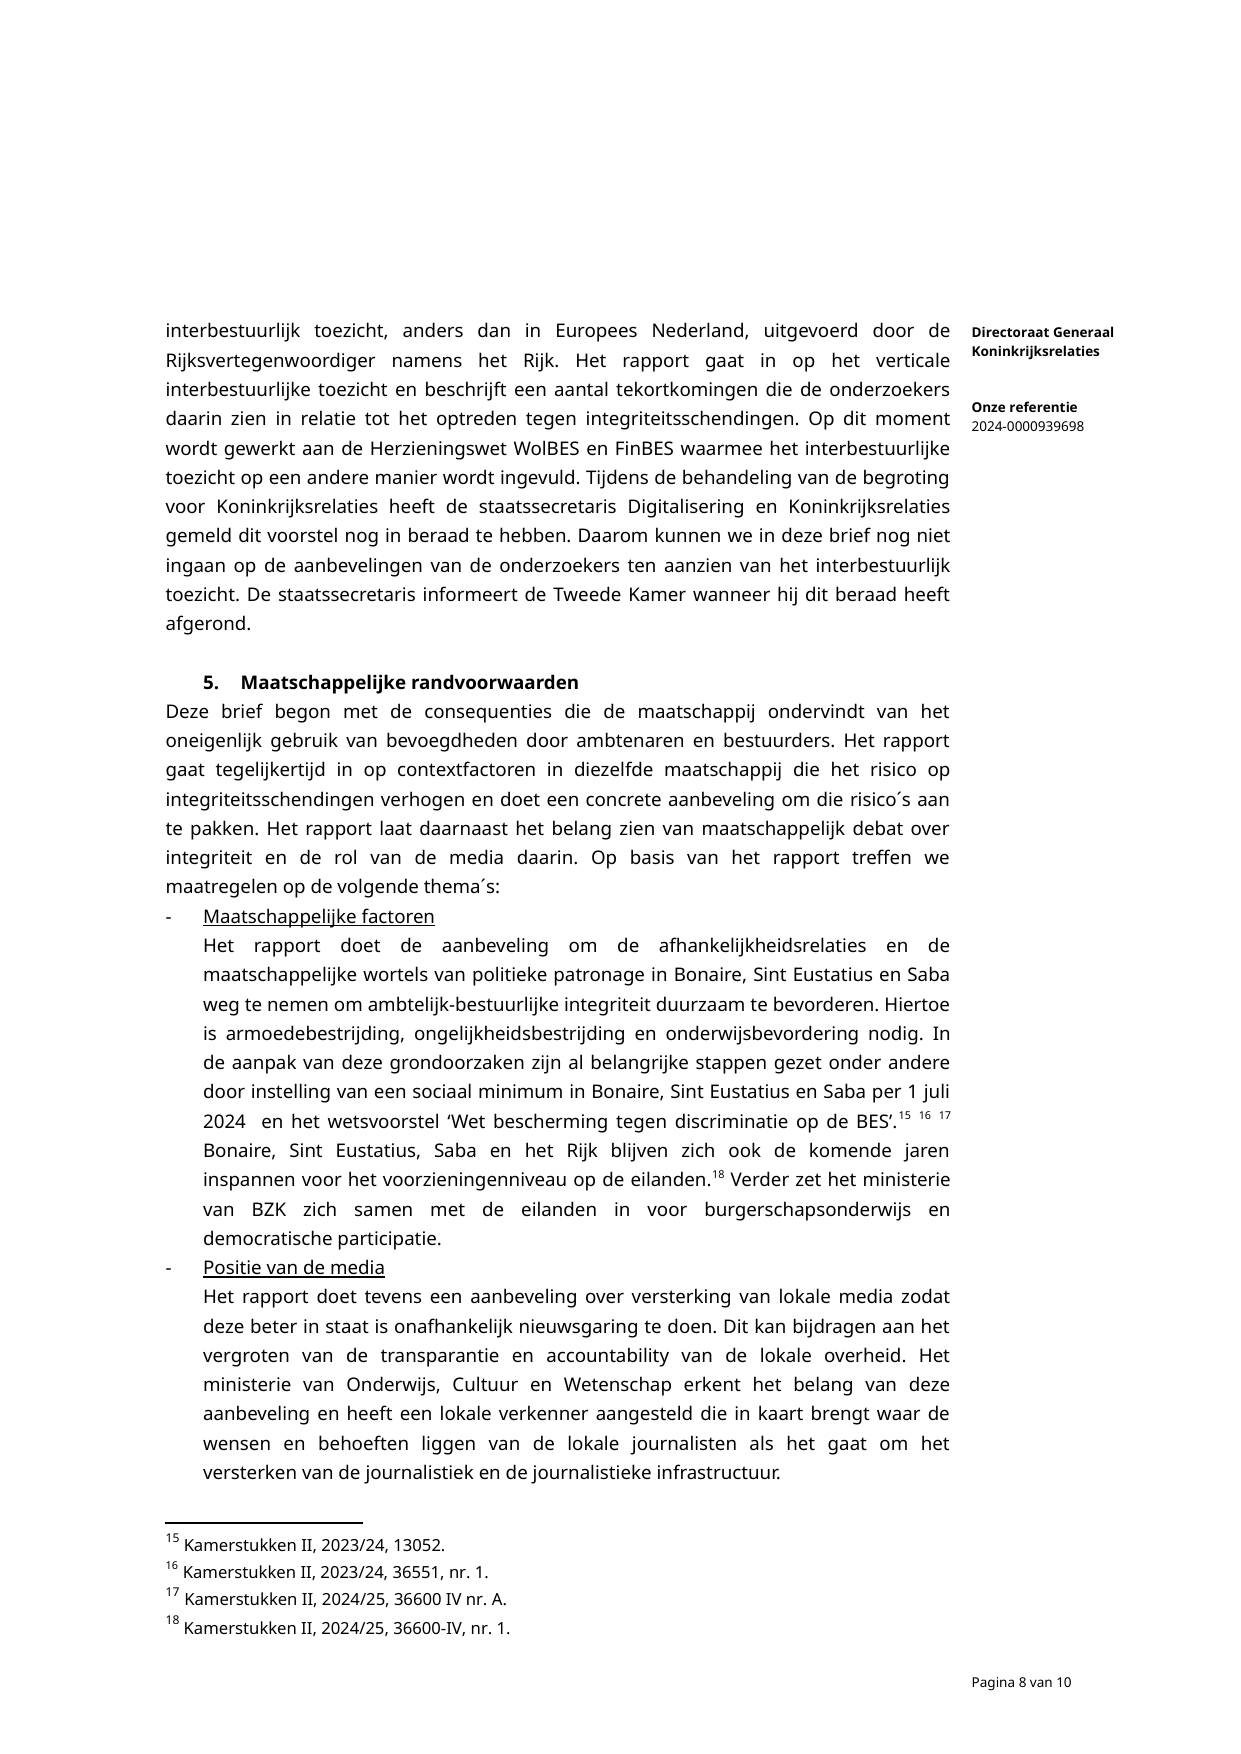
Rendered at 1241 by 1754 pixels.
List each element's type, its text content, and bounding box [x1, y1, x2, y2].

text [165, 318, 951, 636]
list Het rapport doet tevens een aanbeveling over versterking van lokale media zodat deze beter in staat is onafhankelijk nieuwsgaring te doen. Dit kan bijdragen aan het vergroten van de transparantie en accountability van de lokale overheid. Het ministerie van Onderwijs, Cultuur en Wetenschap erkent het belang van deze aanbeveling en heeft een lokale verkenner aangesteld die in kaart brengt waar de wensen en behoeften liggen van de lokale journalisten als het gaat om het versterken van de journalistiek en de journalistieke infrastructuur. [203, 1284, 951, 1485]
list Maatschappelijke factoren [165, 903, 951, 929]
list Positie van de media [165, 1254, 951, 1280]
list Het rapport doet de aanbeveling om de afhankelijkheidsrelaties en de maatschappelijke wortels van politieke patronage in Bonaire, Sint Eustatius en Saba weg te nemen om ambtelijk-bestuurlijke integriteit duurzaam te bevorderen. Hiertoe is armoedebestrijding, ongelijkheidsbestrijding en onderwijsbevordering nodig. In de aanpak van deze grondoorzaken zijn al belangrijke stappen gezet onder andere door instelling van een sociaal minimum in Bonaire, Sint Eustatius en Saba per 1 juli 2024 en het wetsvoorstel ‘Wet bescherming tegen discriminatie op de BES’. Bonaire, Sint Eustatius, Saba en het Rijk blijven zich ook de komende jaren inspannen voor het voorzieningenniveau op de eilanden. Verder zet het ministerie van BZK zich samen met de eilanden in voor burgerschapsonderwijs en democratische participatie. [203, 932, 951, 1251]
list Maatschappelijke randvoorwaarden [203, 669, 951, 694]
text Deze brief begon met de consequenties die de maatschappij ondervindt van het oneigenlijk gebruik van bevoegdheden door ambtenaren en bestuurders. Het rapport gaat tegelijkertijd in op contextfactoren in diezelfde maatschappij die het risico op integriteitsschendingen verhogen en doet een concrete aanbeveling om die risico´s aan te pakken. Het rapport laat daarnaast het belang zien van maatschappelijk debat over integriteit en de rol van de media daarin. Op basis van het rapport treffen we maatregelen op de volgende thema´s: [165, 698, 951, 899]
